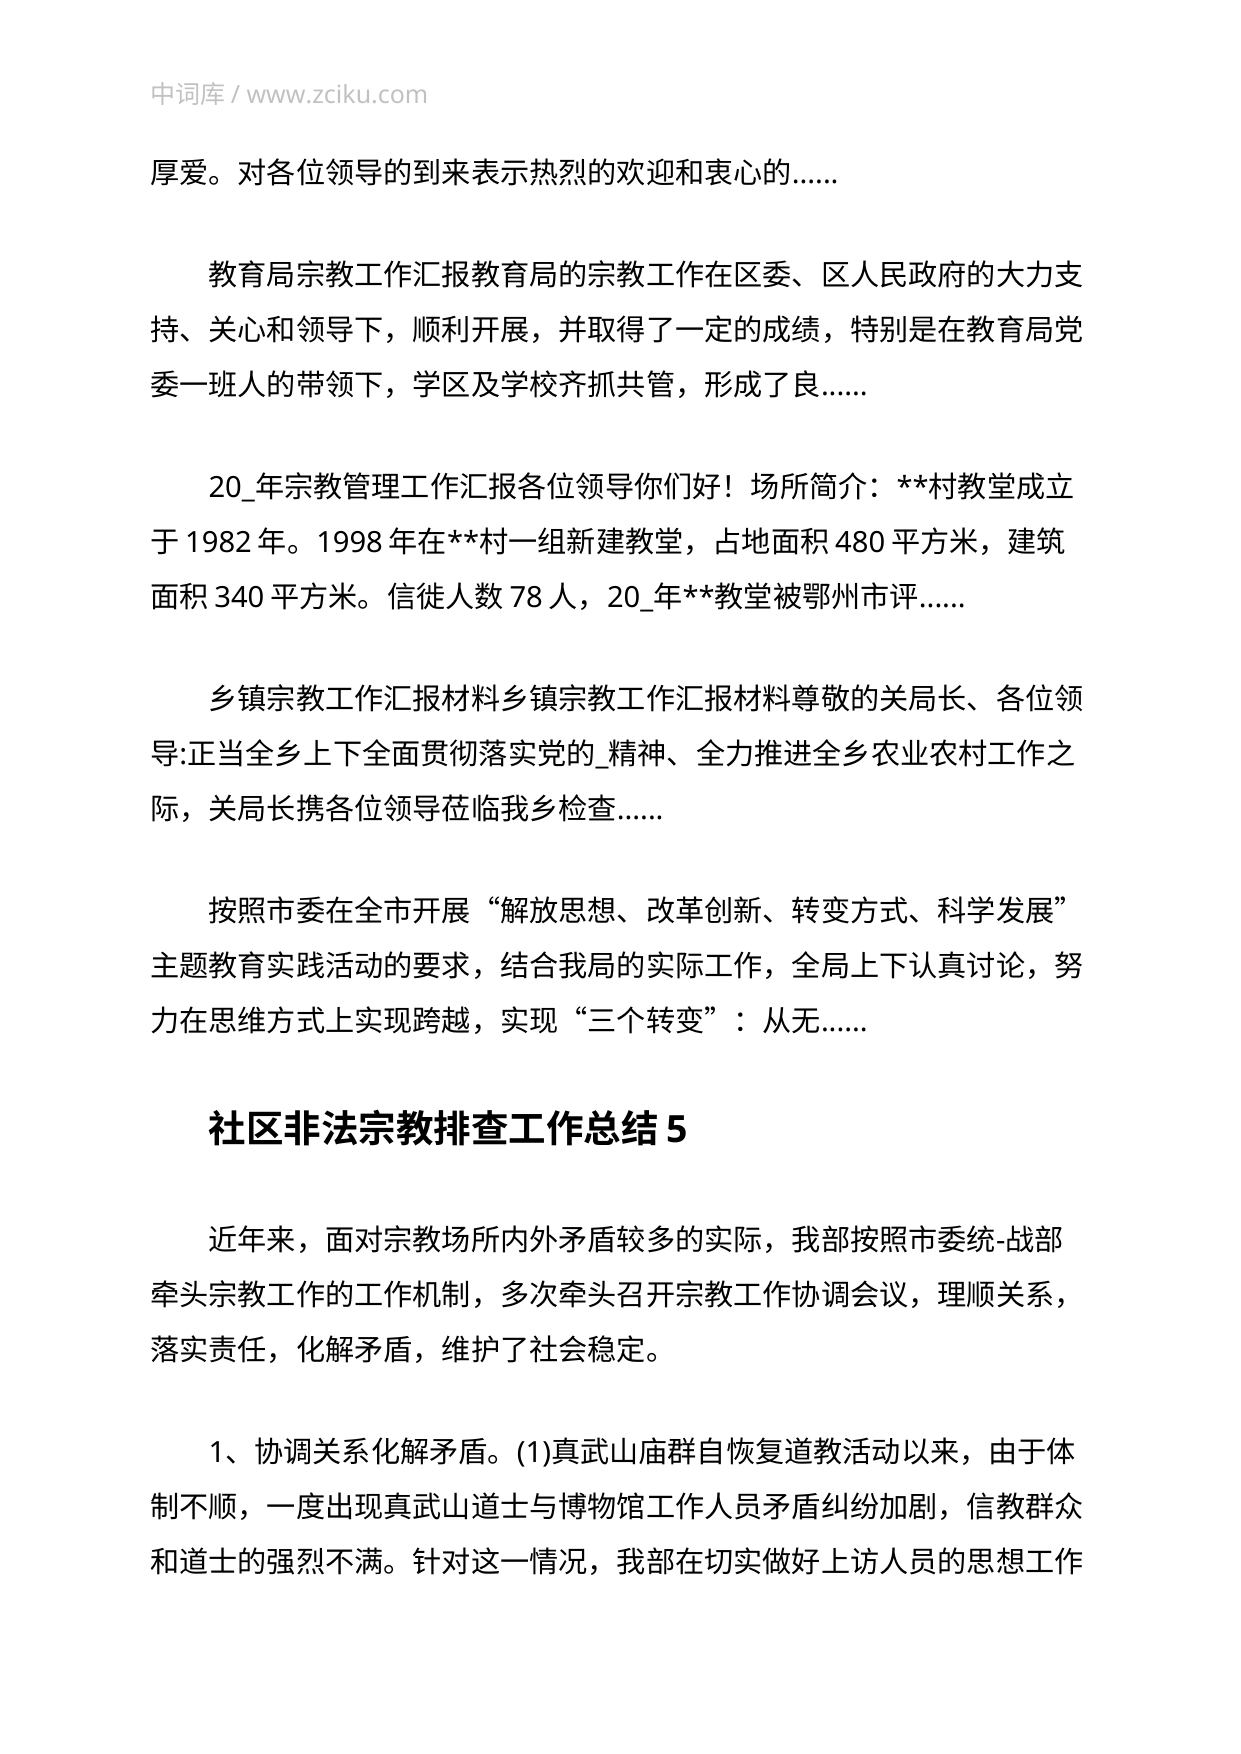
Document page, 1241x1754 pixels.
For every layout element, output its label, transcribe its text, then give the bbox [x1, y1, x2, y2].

text 20_年宗教管理工作汇报各位领导你们好！场所简介：**村教堂成立于1982年。1998年在**村一组新建教堂，占地面积480平方米，建筑面积340平方米。信徙人数78人，20_年**教堂被鄂州市评...... [150, 464, 1090, 616]
text 按照市委在全市开展“解放思想、改革创新、转变方式、科学发展”主题教育实践活动的要求，结合我局的实际工作，全局上下认真讨论，努力在思维方式上实现跨越，实现“三个转变”：从无...... [150, 888, 1090, 1040]
text 近年来，面对宗教场所内外矛盾较多的实际，我部按照市委统-战部牵头宗教工作的工作机制，多次牵头召开宗教工作协调会议，理顺关系，落实责任，化解矛盾，维护了社会稳定。 [150, 1217, 1090, 1369]
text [150, 1429, 1090, 1581]
text 教育局宗教工作汇报教育局的宗教工作在区委、区人民政府的大力支持、关心和领导下，顺利开展，并取得了一定的成绩，特别是在教育局党委一班人的带领下，学区及学校齐抓共管，形成了良...... [150, 252, 1090, 404]
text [150, 150, 1090, 192]
text 乡镇宗教工作汇报材料乡镇宗教工作汇报材料尊敬的关局长、各位领导:正当全乡上下全面贯彻落实党的_精神、全力推进全乡农业农村工作之际，关局长携各位领导莅临我乡检查...... [150, 676, 1090, 828]
text 社区非法宗教排查工作总结5 [150, 1099, 1090, 1154]
